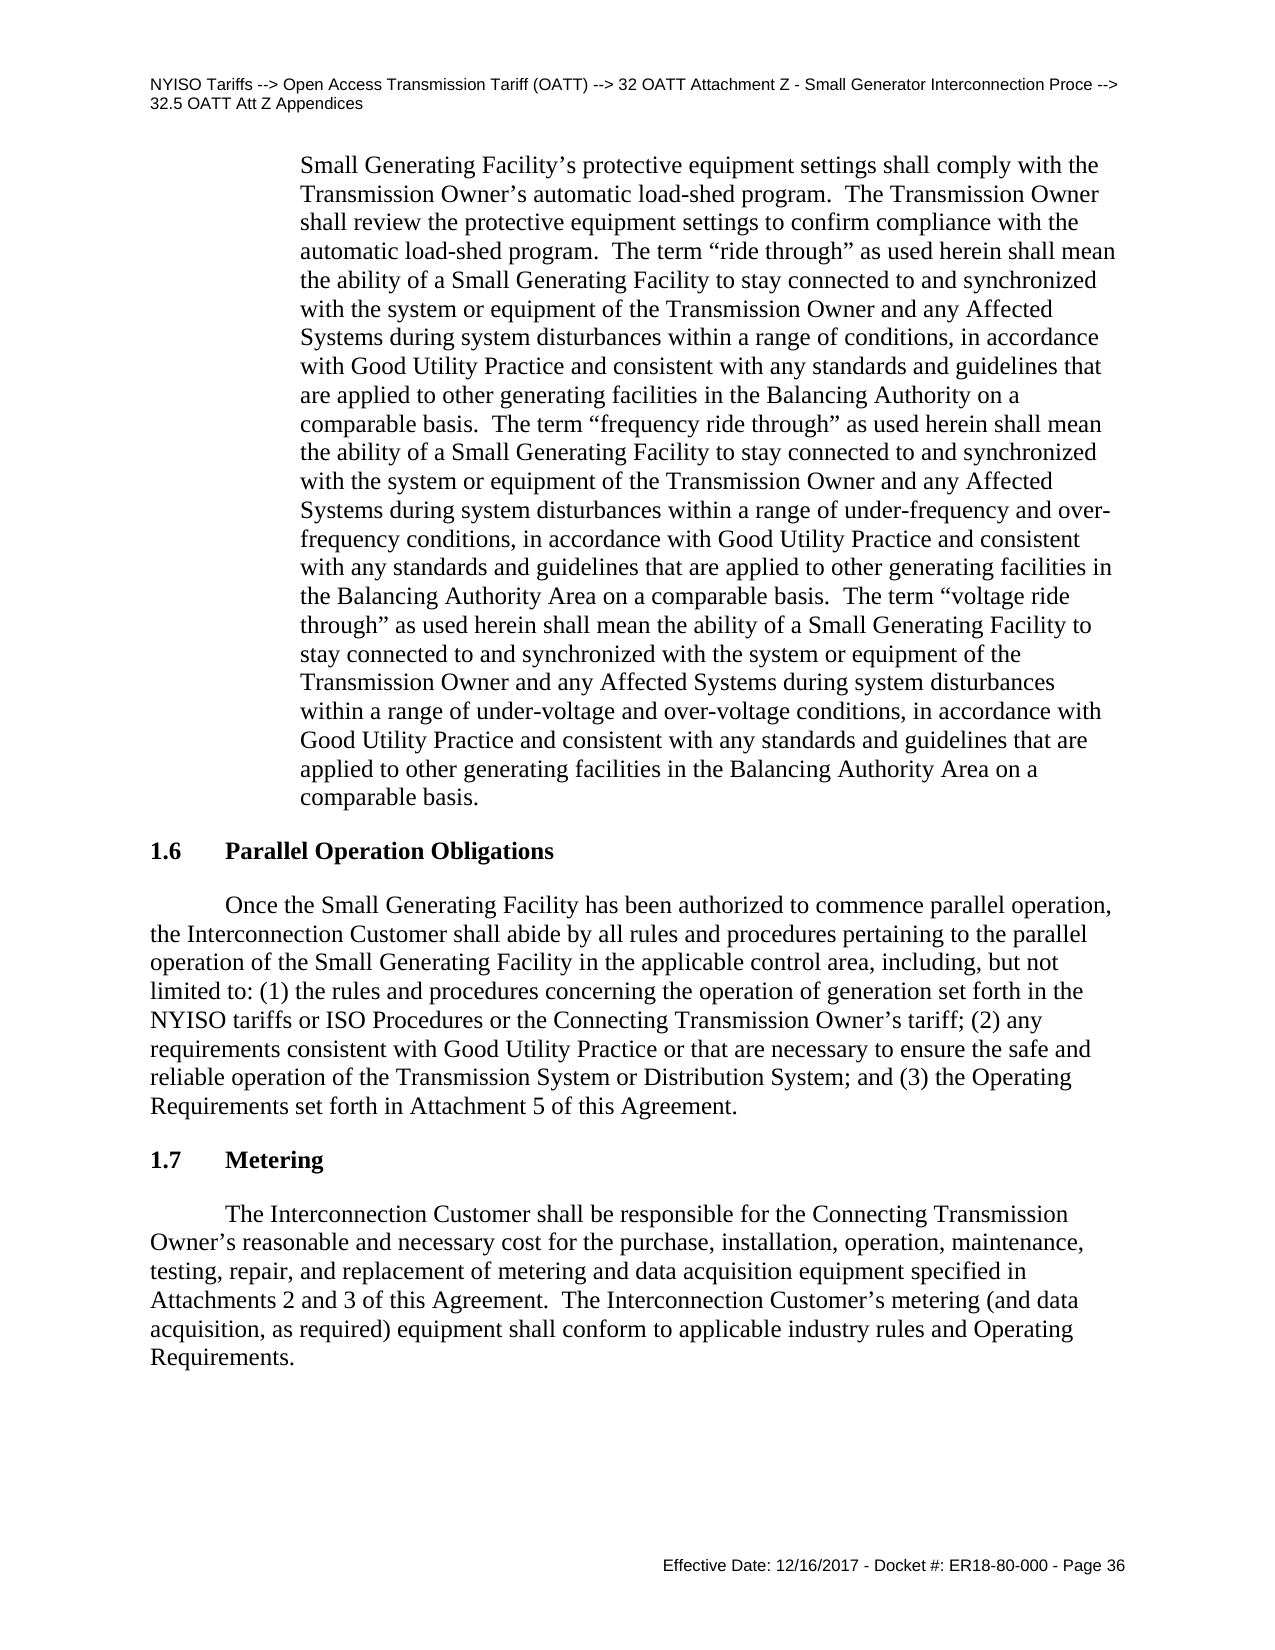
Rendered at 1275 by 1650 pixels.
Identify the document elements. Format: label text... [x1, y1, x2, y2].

text 1.6 Parallel Operation Obligations [150, 836, 1059, 865]
text 1.7 Metering [150, 1145, 1059, 1174]
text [225, 150, 1125, 811]
text Once the Small Generating Facility has been authorized to commence parallel operation, the Interconnection Customer shall abide by all rules and procedures pertaining to the parallel operation of the Small Generating Facility in the applicable control area, including, but not limited to: (1) the rules and procedures concerning the operation of generation set forth in the NYISO tariffs or ISO Procedures or the Connecting Transmission Owner’s tariff; (2) any requirements consistent with Good Utility Practice or that are necessary to ensure the safe and reliable operation of the Transmission System or Distribution System; and (3) the Operating Requirements set forth in Attachment 5 of this Agreement. [150, 890, 1125, 1120]
text The Interconnection Customer shall be responsible for the Connecting Transmission Owner’s reasonable and necessary cost for the purchase, installation, operation, maintenance, testing, repair, and replacement of metering and data acquisition equipment specified in Attachments 2 and 3 of this Agreement. The Interconnection Customer’s metering (and data acquisition, as required) equipment shall conform to applicable industry rules and Operating Requirements. [150, 1199, 1125, 1371]
